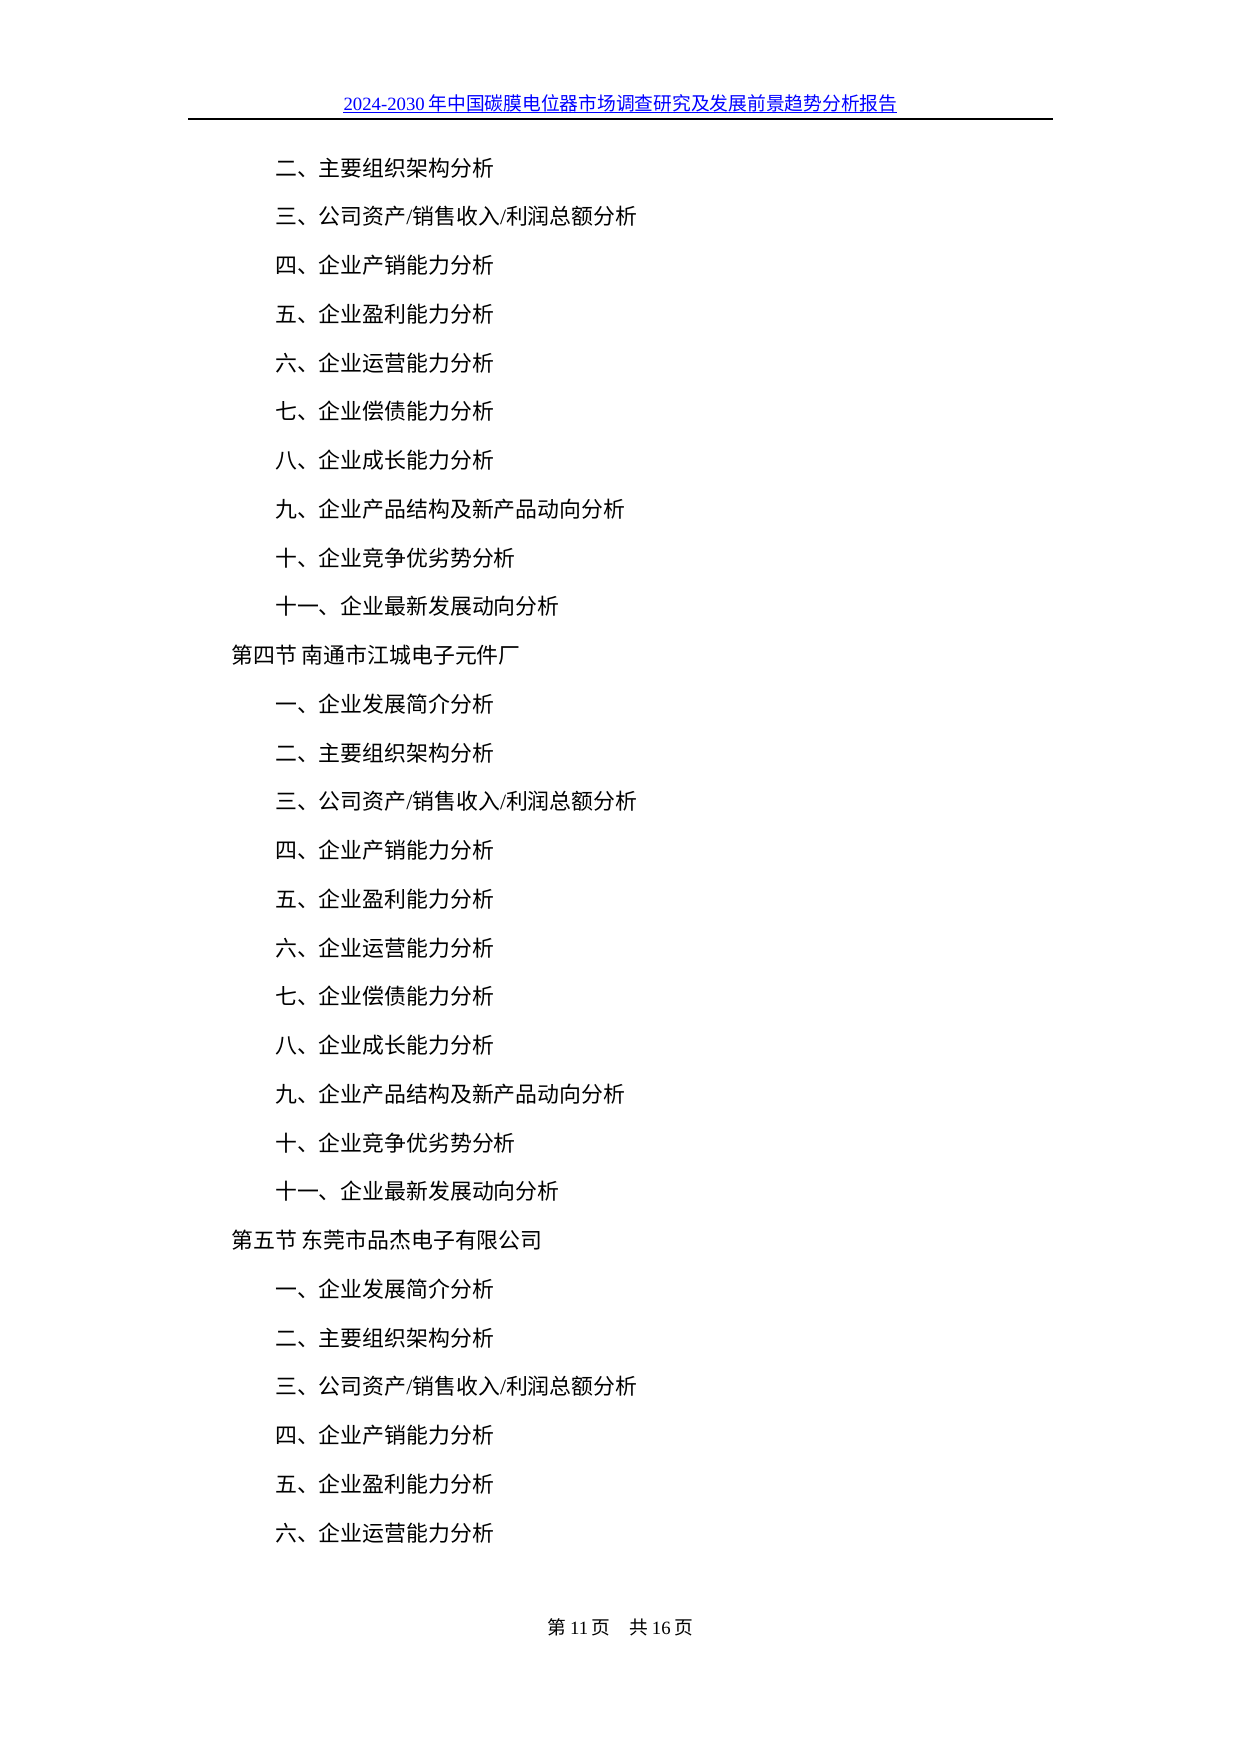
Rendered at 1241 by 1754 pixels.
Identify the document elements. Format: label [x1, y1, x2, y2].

text [187, 150, 1053, 1548]
